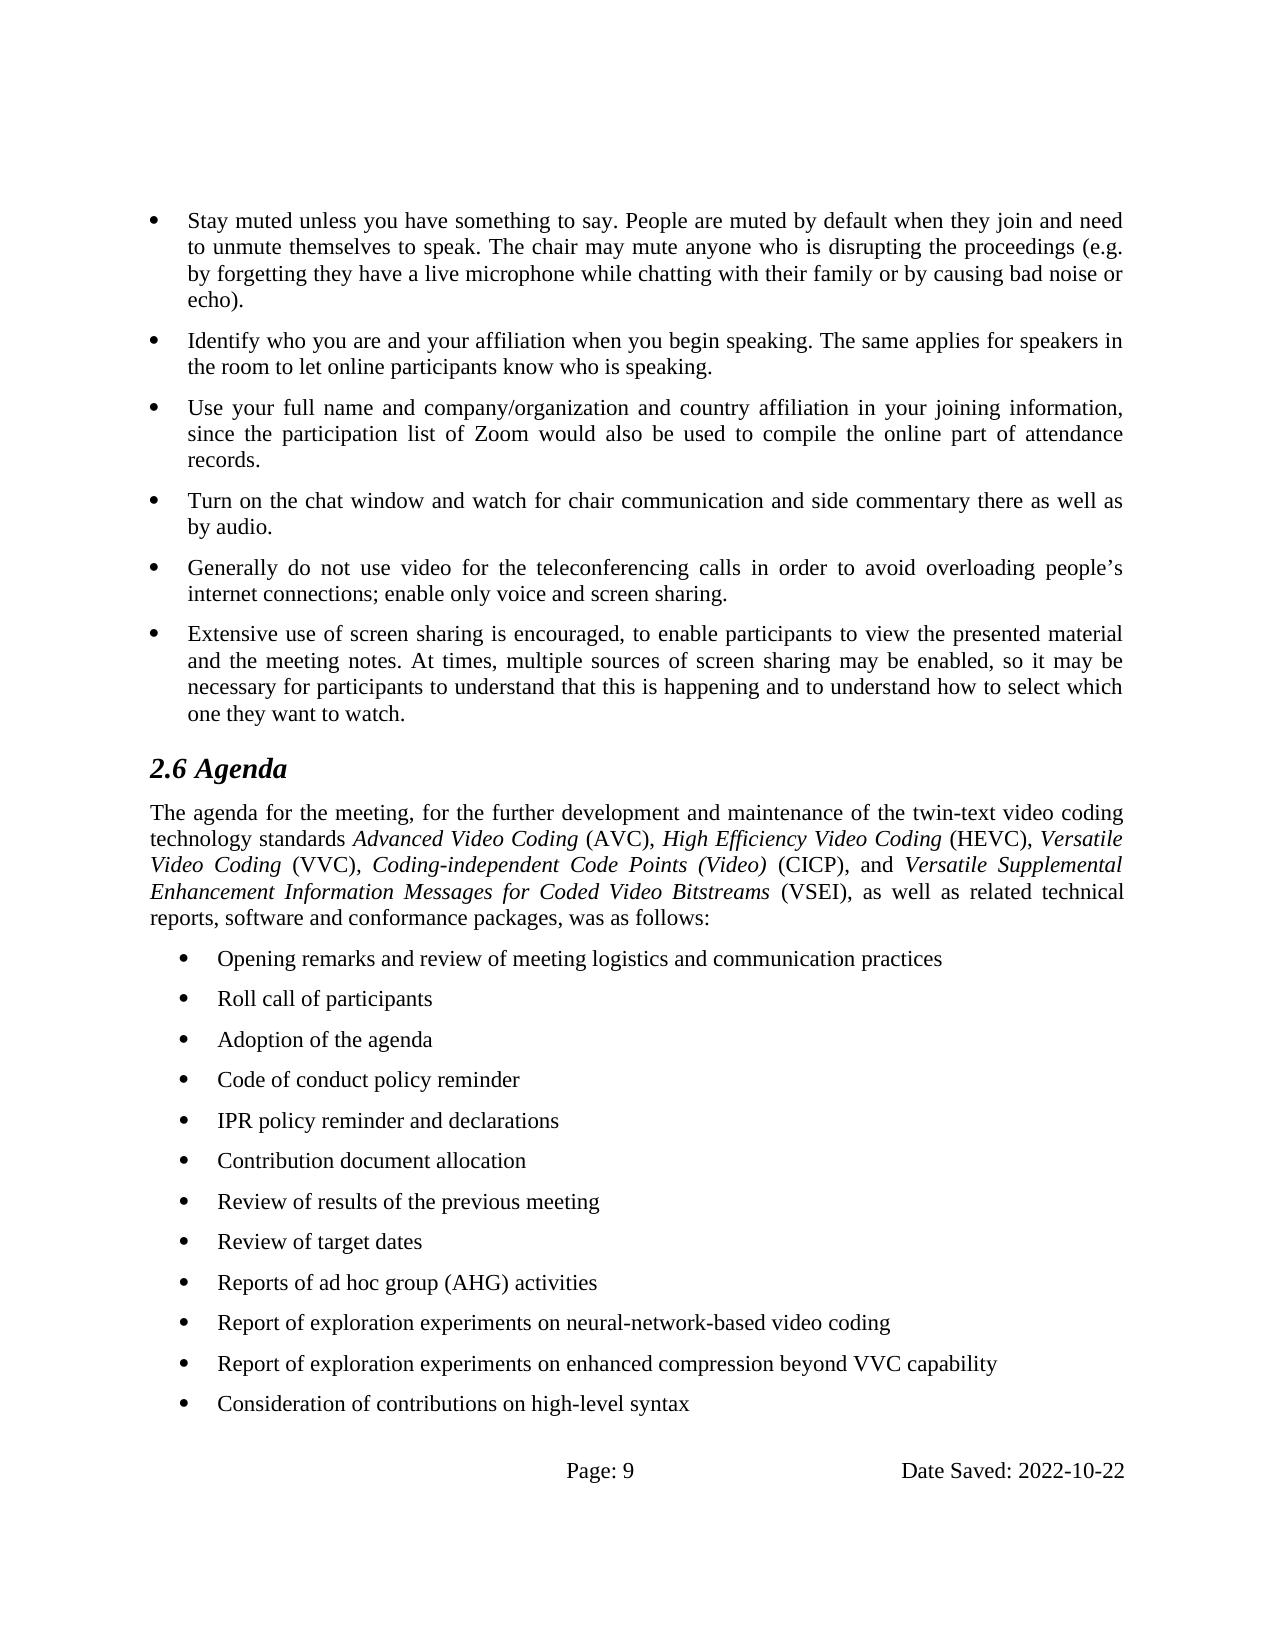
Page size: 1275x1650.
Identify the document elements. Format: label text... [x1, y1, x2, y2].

list Review of target dates [180, 1228, 1125, 1254]
text The agenda for the meeting, for the further development and maintenance of the twin-text video coding technology standards Advanced Video Coding (AVC), High Efficiency Video Coding (HEVC), Versatile Video Coding (VVC), Coding-independent Code Points (Video) (CICP), and Versatile Supplemental Enhancement Information Messages for Coded Video Bitstreams (VSEI), as well as related technical reports, software and conformance packages, was as follows: [150, 799, 1125, 930]
list Adoption of the agenda [179, 1026, 1125, 1052]
list Roll call of participants [179, 985, 1125, 1011]
list Identify who you are and your affiliation when you begin speaking. The same applies for speakers in the room to let online participants know who is speaking. [150, 327, 1125, 379]
list Opening remarks and review of meeting logistics and communication practices [179, 944, 1125, 971]
list Contribution document allocation [180, 1147, 1125, 1173]
list Report of exploration experiments on neural-network-based video coding [180, 1309, 1125, 1336]
list Stay muted unless you have something to say. People are muted by default when they join and need to unmute themselves to speak. The chair may mute anyone who is disrupting the proceedings (e.g. by forgetting they have a live microphone while chatting with their family or by causing bad noise or echo). [150, 207, 1125, 312]
list Use your full name and company/organization and country affiliation in your joining information, since the participation list of Zoom would also be used to compile the online part of attendance records. [150, 393, 1125, 473]
list Report of exploration experiments on enhanced compression beyond VVC capability [180, 1350, 1125, 1376]
list Consideration of contributions on high-level syntax [180, 1390, 1125, 1417]
list Turn on the chat window and watch for chair communication and side commentary there as well as by audio. [150, 487, 1125, 539]
list Reports of ad hoc group (AHG) activities [180, 1269, 1125, 1295]
list IPR policy reminder and declarations [180, 1107, 1125, 1133]
list Generally do not use video for the teleconferencing calls in order to avoid overloading people’s internet connections; enable only voice and screen sharing. [150, 554, 1125, 606]
list Review of results of the previous meeting [180, 1188, 1125, 1214]
list Code of conduct policy reminder [179, 1066, 1125, 1092]
subtitle Agenda [150, 751, 1125, 784]
list Extensive use of screen sharing is encouraged, to enable participants to view the presented material and the meeting notes. At times, multiple sources of screen sharing may be enabled, so it may be necessary for participants to understand that this is happening and to understand how to select which one they want to watch. [150, 621, 1125, 726]
